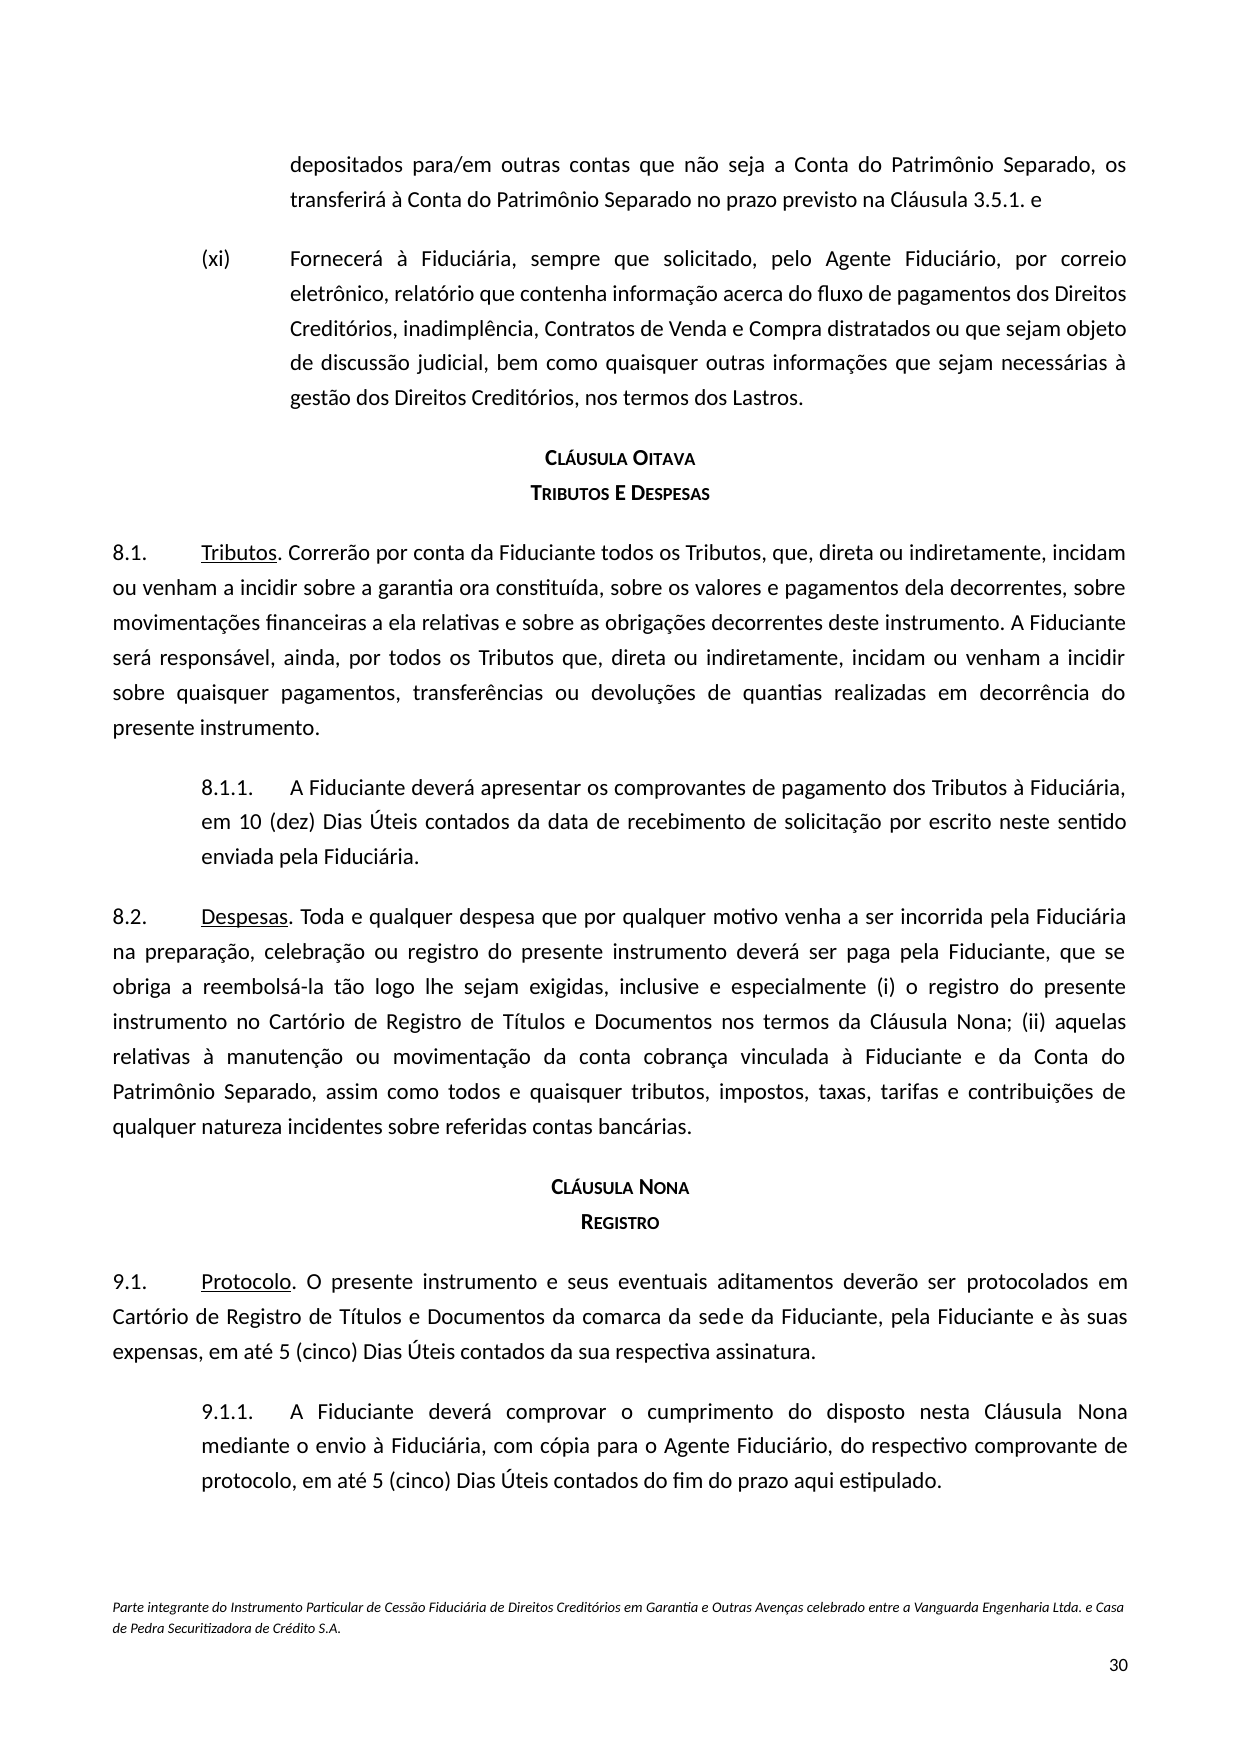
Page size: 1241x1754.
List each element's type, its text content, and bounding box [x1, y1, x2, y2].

list Cláusula Oitava Tributos E Despesas [83, 443, 1128, 506]
list A Fiduciante deverá apresentar os comprovantes de pagamento dos Tributos à Fiduciária, em 10 (dez) Dias Úteis contados da data de recebimento de solicitação por escrito neste sentido enviada pela Fiduciária. [201, 773, 1128, 870]
list A Fiduciante deverá comprovar o cumprimento do disposto nesta Cláusula Nona mediante o envio à Fiduciária, com cópia para o Agente Fiduciário, do respectivo comprovante de protocolo, em até 5 (cinco) Dias Úteis contados do fim do prazo aqui estipulado. [201, 1397, 1128, 1494]
list Tributos. Correrão por conta da Fiduciante todos os Tributos, que, direta ou indiretamente, incidam ou venham a incidir sobre a garantia ora constituída, sobre os valores e pagamentos dela decorrentes, sobre movimentações financeiras a ela relativas e sobre as obrigações decorrentes deste instrumento. A Fiduciante será responsável, ainda, por todos os Tributos que, direta ou indiretamente, incidam ou venham a incidir sobre quaisquer pagamentos, transferências ou devoluções de quantias realizadas em decorrência do presente instrumento. [112, 538, 1128, 741]
list Protocolo. O presente instrumento e seus eventuais aditamentos deverão ser protocolados em Cartório de Registro de Títulos e Documentos da comarca da sede da Fiduciante, pela Fiduciante e às suas expensas, em até 5 (cinco) Dias Úteis contados da sua respectiva assinatura. [112, 1267, 1128, 1365]
list Cláusula Nona Registro [83, 1172, 1128, 1235]
list Fornecerá à Fiduciária, sempre que solicitado, pelo Agente Fiduciário, por correio eletrônico, relatório que contenha informação acerca do fluxo de pagamentos dos Direitos Creditórios, inadimplência, Contratos de Venda e Compra distratados ou que sejam objeto de discussão judicial, bem como quaisquer outras informações que sejam necessárias à gestão dos Direitos Creditórios, nos termos dos Lastros. [201, 244, 1128, 411]
list Despesas. Toda e qualquer despesa que por qualquer motivo venha a ser incorrida pela Fiduciária na preparação, celebração ou registro do presente instrumento deverá ser paga pela Fiduciante, que se obriga a reembolsá-la tão logo lhe sejam exigidas, inclusive e especialmente (i) o registro do presente instrumento no Cartório de Registro de Títulos e Documentos nos termos da Cláusula Nona; (ii) aquelas relativas à manutenção ou movimentação da conta cobrança vinculada à Fiduciante e da Conta do Patrimônio Separado, assim como todos e quaisquer tributos, impostos, taxas, tarifas e contribuições de qualquer natureza incidentes sobre referidas contas bancárias. [112, 902, 1128, 1140]
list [201, 150, 1128, 213]
